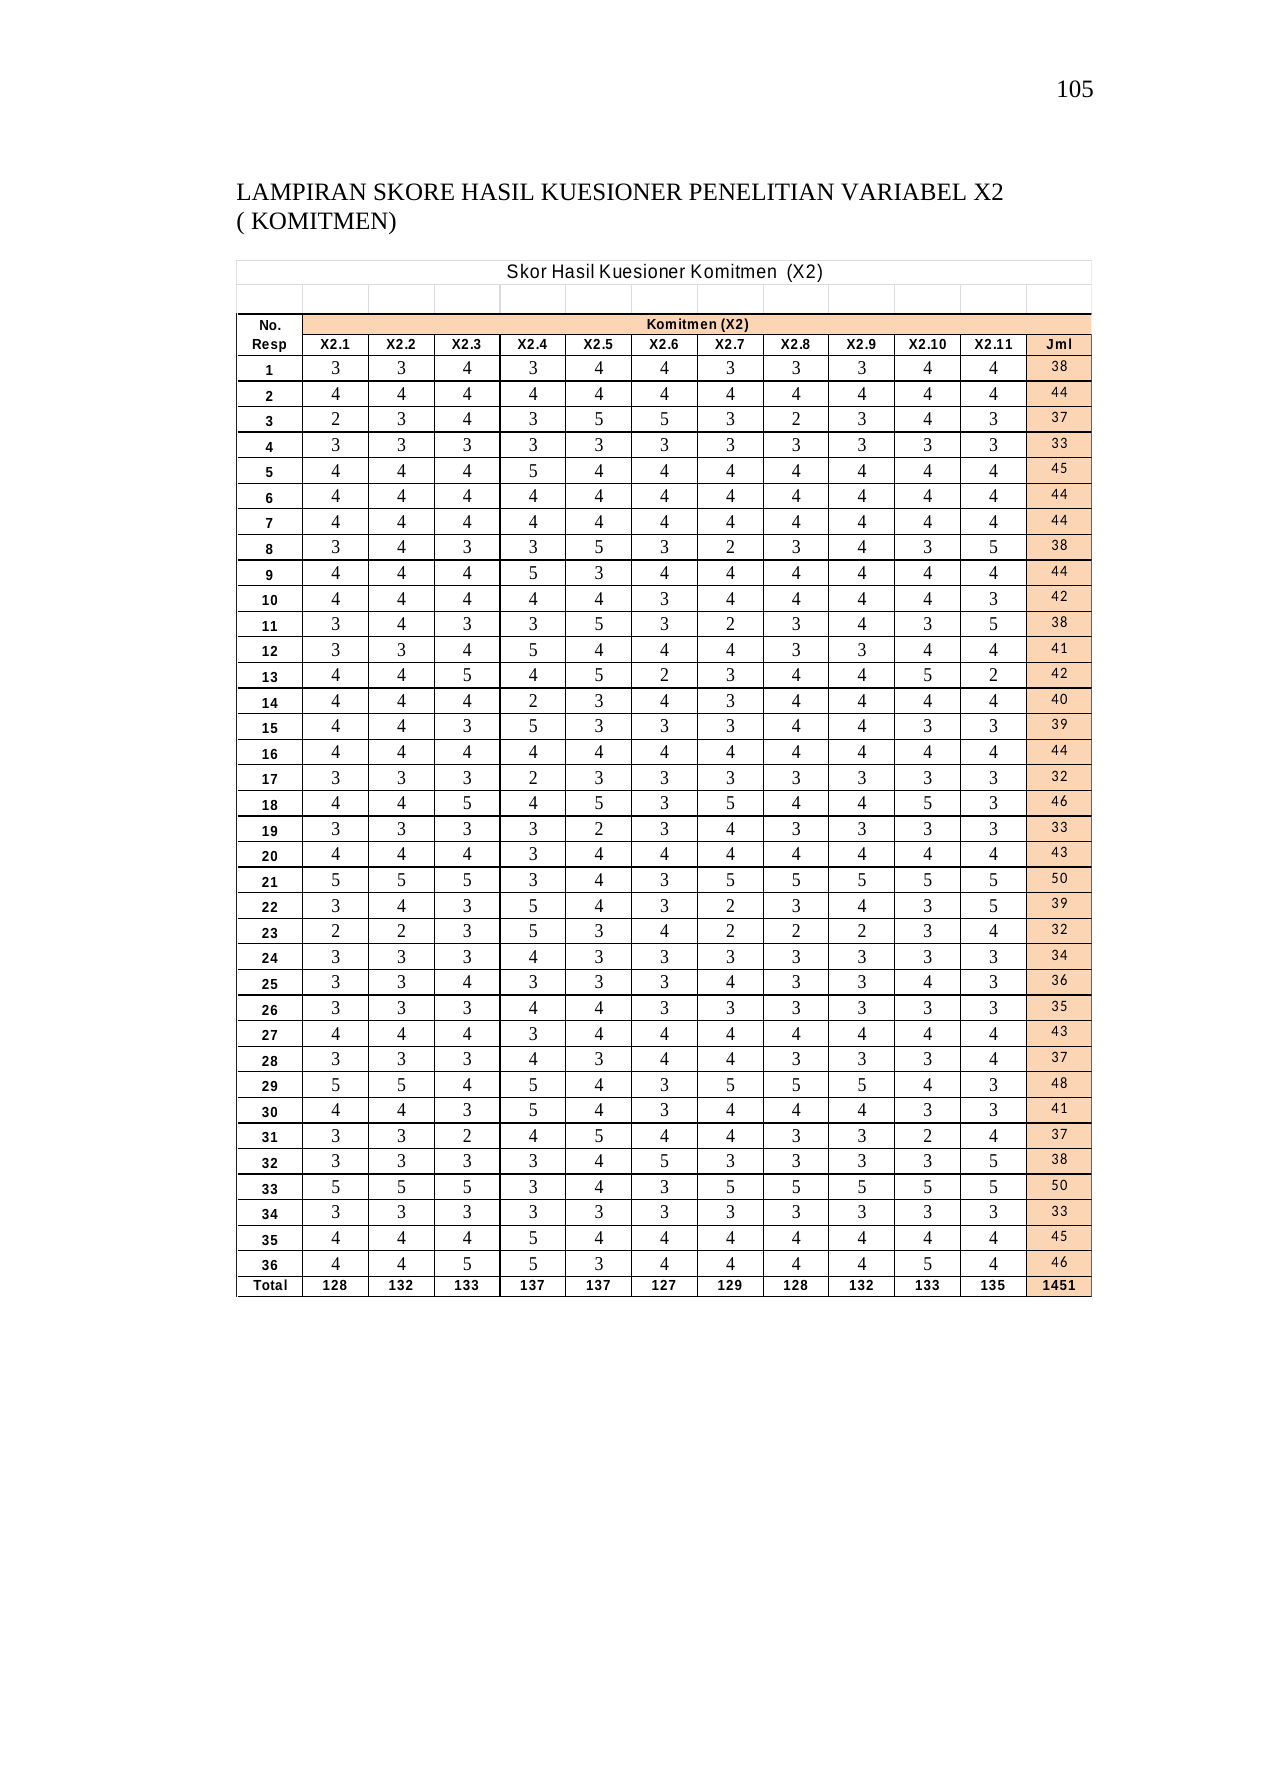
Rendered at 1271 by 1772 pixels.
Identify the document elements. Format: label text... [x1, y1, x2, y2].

text ( KOMITMEN) [236, 206, 1094, 235]
text LAMPIRAN SKORE HASIL KUESIONER PENELITIAN VARIABEL X2 [236, 177, 1094, 206]
